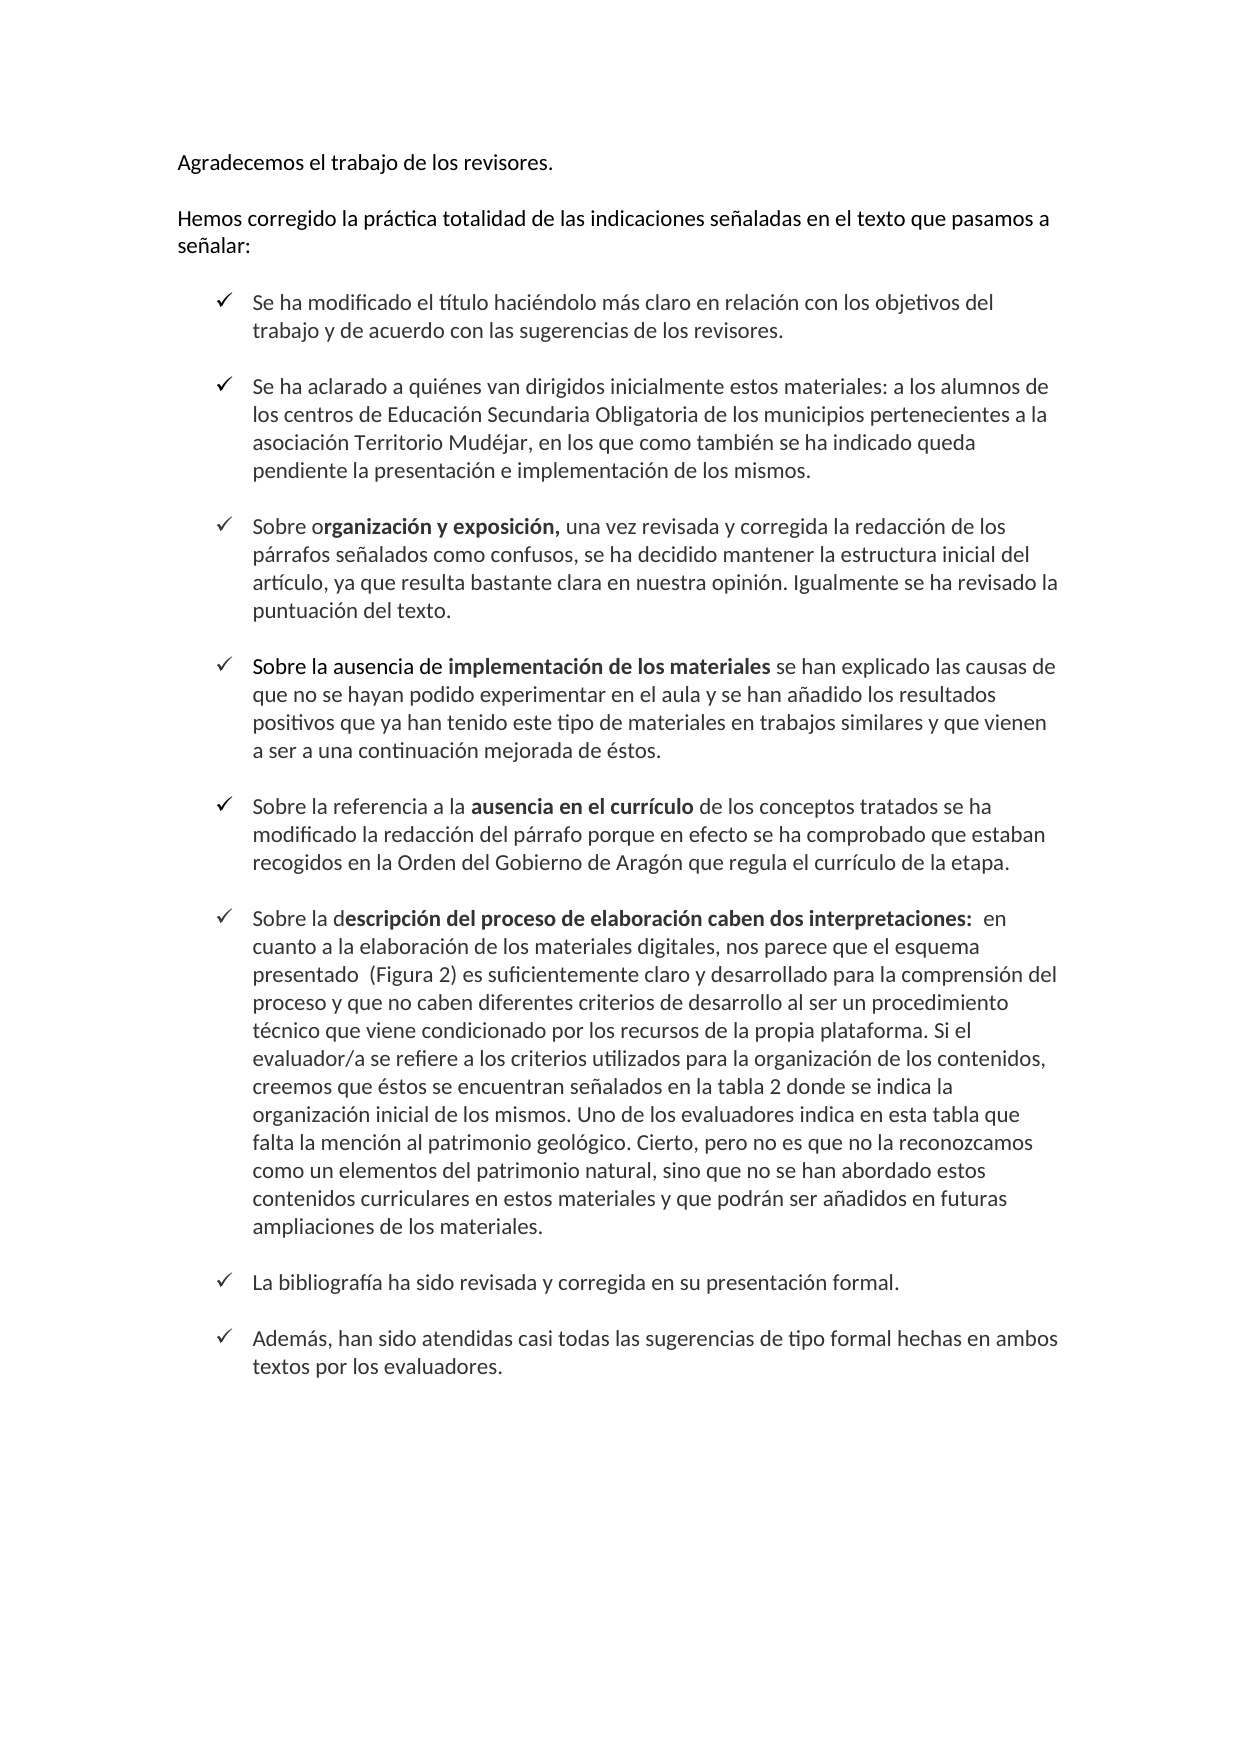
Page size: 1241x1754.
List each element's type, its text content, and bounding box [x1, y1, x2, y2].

list La bibliografía ha sido revisada y corregida en su presentación formal. [215, 1268, 1063, 1296]
list Se ha aclarado a quiénes van dirigidos inicialmente estos materiales: a los alumnos de los centros de Educación Secundaria Obligatoria de los municipios pertenecientes a la asociación Territorio Mudéjar, en los que como también se ha indicado queda pendiente la presentación e implementación de los mismos. [215, 372, 1063, 484]
list Además, han sido atendidas casi todas las sugerencias de tipo formal hechas en ambos textos por los evaluadores. [215, 1324, 1063, 1381]
list Sobre la descripción del proceso de elaboración caben dos interpretaciones: en cuanto a la elaboración de los materiales digitales, nos parece que el esquema presentado (Figura 2) es suficientemente claro y desarrollado para la comprensión del proceso y que no caben diferentes criterios de desarrollo al ser un procedimiento técnico que viene condicionado por los recursos de la propia plataforma. Si el evaluador/a se refiere a los criterios utilizados para la organización de los contenidos, creemos que éstos se encuentran señalados en la tabla 2 donde se indica la organización inicial de los mismos. Uno de los evaluadores indica en esta tabla que falta la mención al patrimonio geológico. Cierto, pero no es que no la reconozcamos como un elementos del patrimonio natural, sino que no se han abordado estos contenidos curriculares en estos materiales y que podrán ser añadidos en futuras ampliaciones de los materiales. [215, 904, 1063, 1240]
list Se ha modificado el título haciéndolo más claro en relación con los objetivos del trabajo y de acuerdo con las sugerencias de los revisores. [215, 288, 1063, 344]
text Agradecemos el trabajo de los revisores. [177, 148, 1063, 176]
list Sobre la ausencia de implementación de los materiales se han explicado las causas de que no se hayan podido experimentar en el aula y se han añadido los resultados positivos que ya han tenido este tipo de materiales en trabajos similares y que vienen a ser a una continuación mejorada de éstos. [215, 652, 1063, 764]
list Sobre la referencia a la ausencia en el currículo de los conceptos tratados se ha modificado la redacción del párrafo porque en efecto se ha comprobado que estaban recogidos en la Orden del Gobierno de Aragón que regula el currículo de la etapa. [215, 792, 1063, 876]
text Hemos corregido la práctica totalidad de las indicaciones señaladas en el texto que pasamos a señalar: [177, 204, 1063, 260]
list Sobre organización y exposición, una vez revisada y corregida la redacción de los párrafos señalados como confusos, se ha decidido mantener la estructura inicial del artículo, ya que resulta bastante clara en nuestra opinión. Igualmente se ha revisado la puntuación del texto. [215, 512, 1063, 624]
